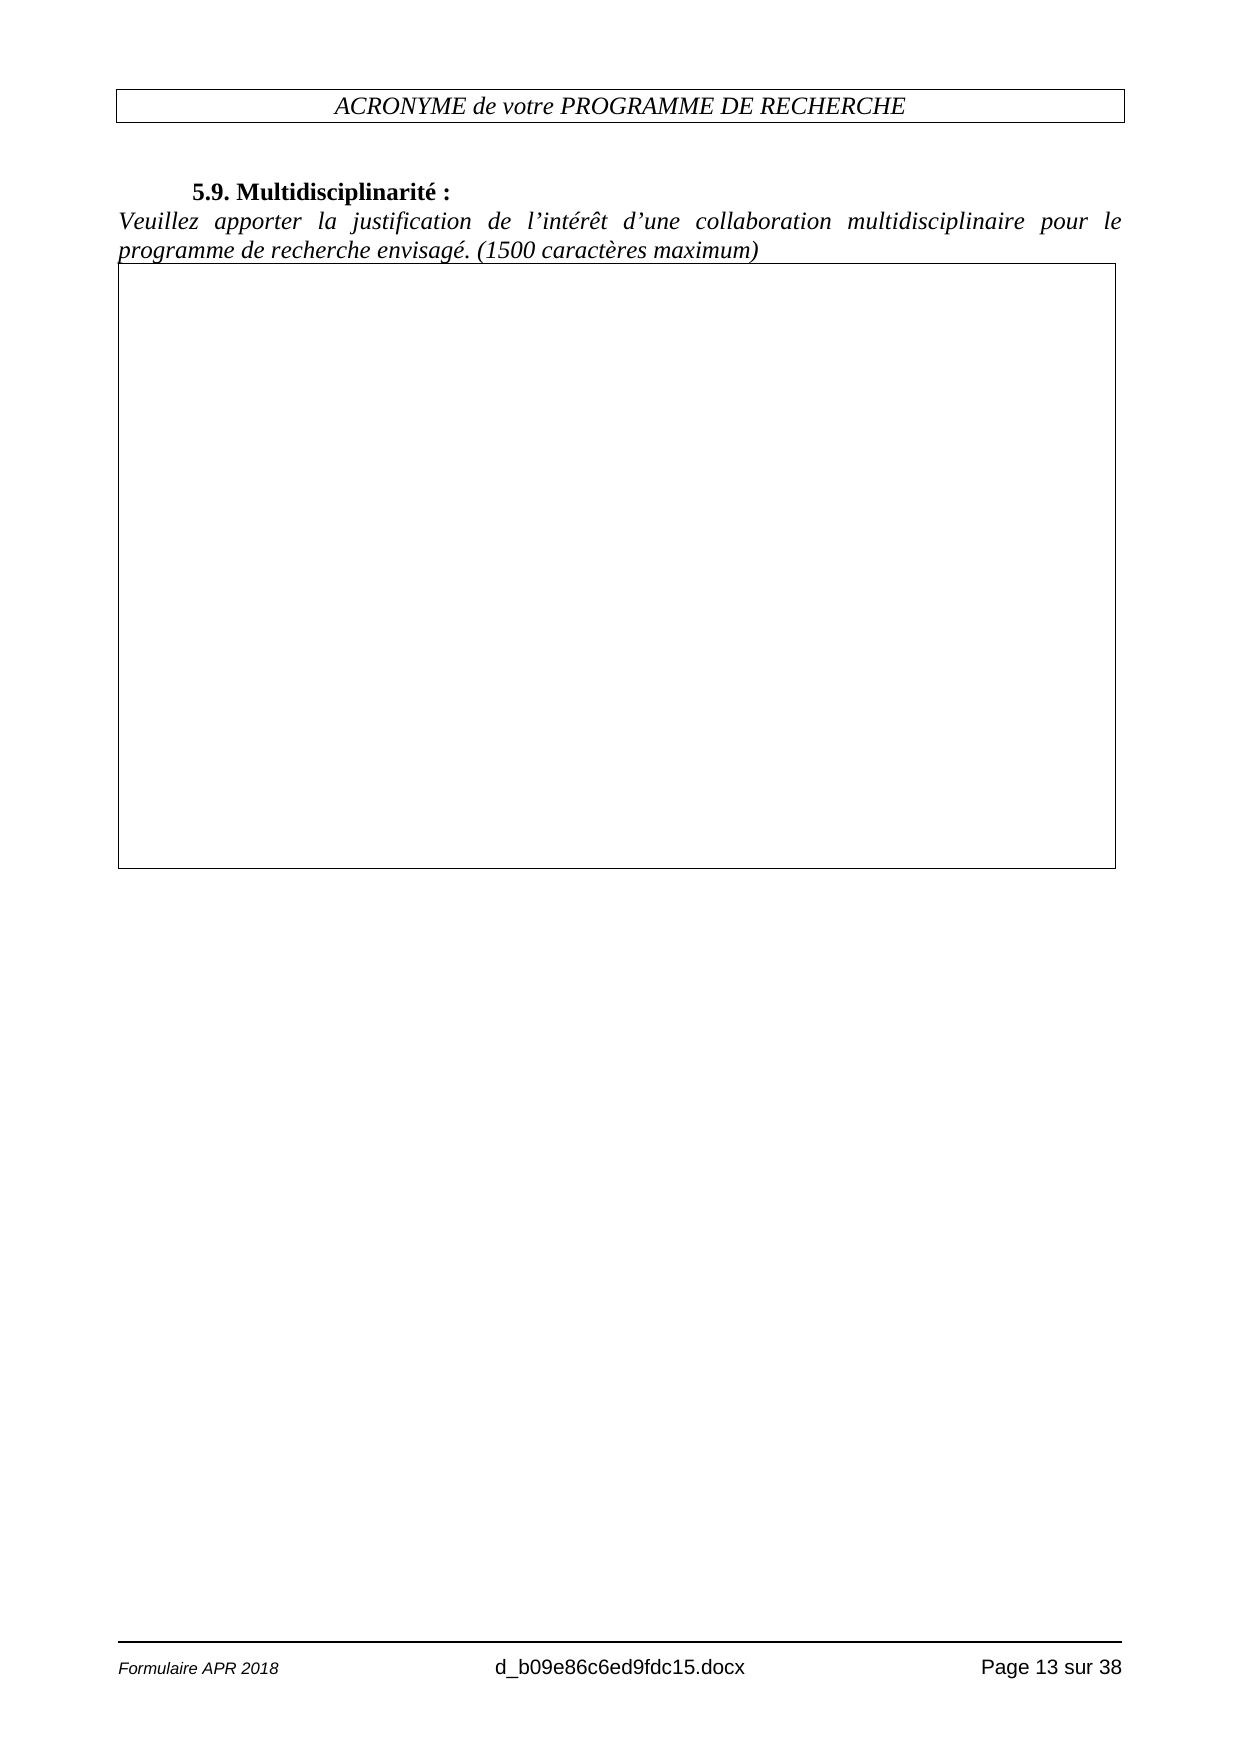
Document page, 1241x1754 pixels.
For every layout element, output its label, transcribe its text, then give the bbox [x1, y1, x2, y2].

list Multidisciplinarité : [192, 177, 1122, 206]
text Veuillez apporter la justification de l’intérêt d’une collaboration multidisciplinaire pour le programme de recherche envisagé. (1500 caractères maximum) [118, 206, 1122, 263]
